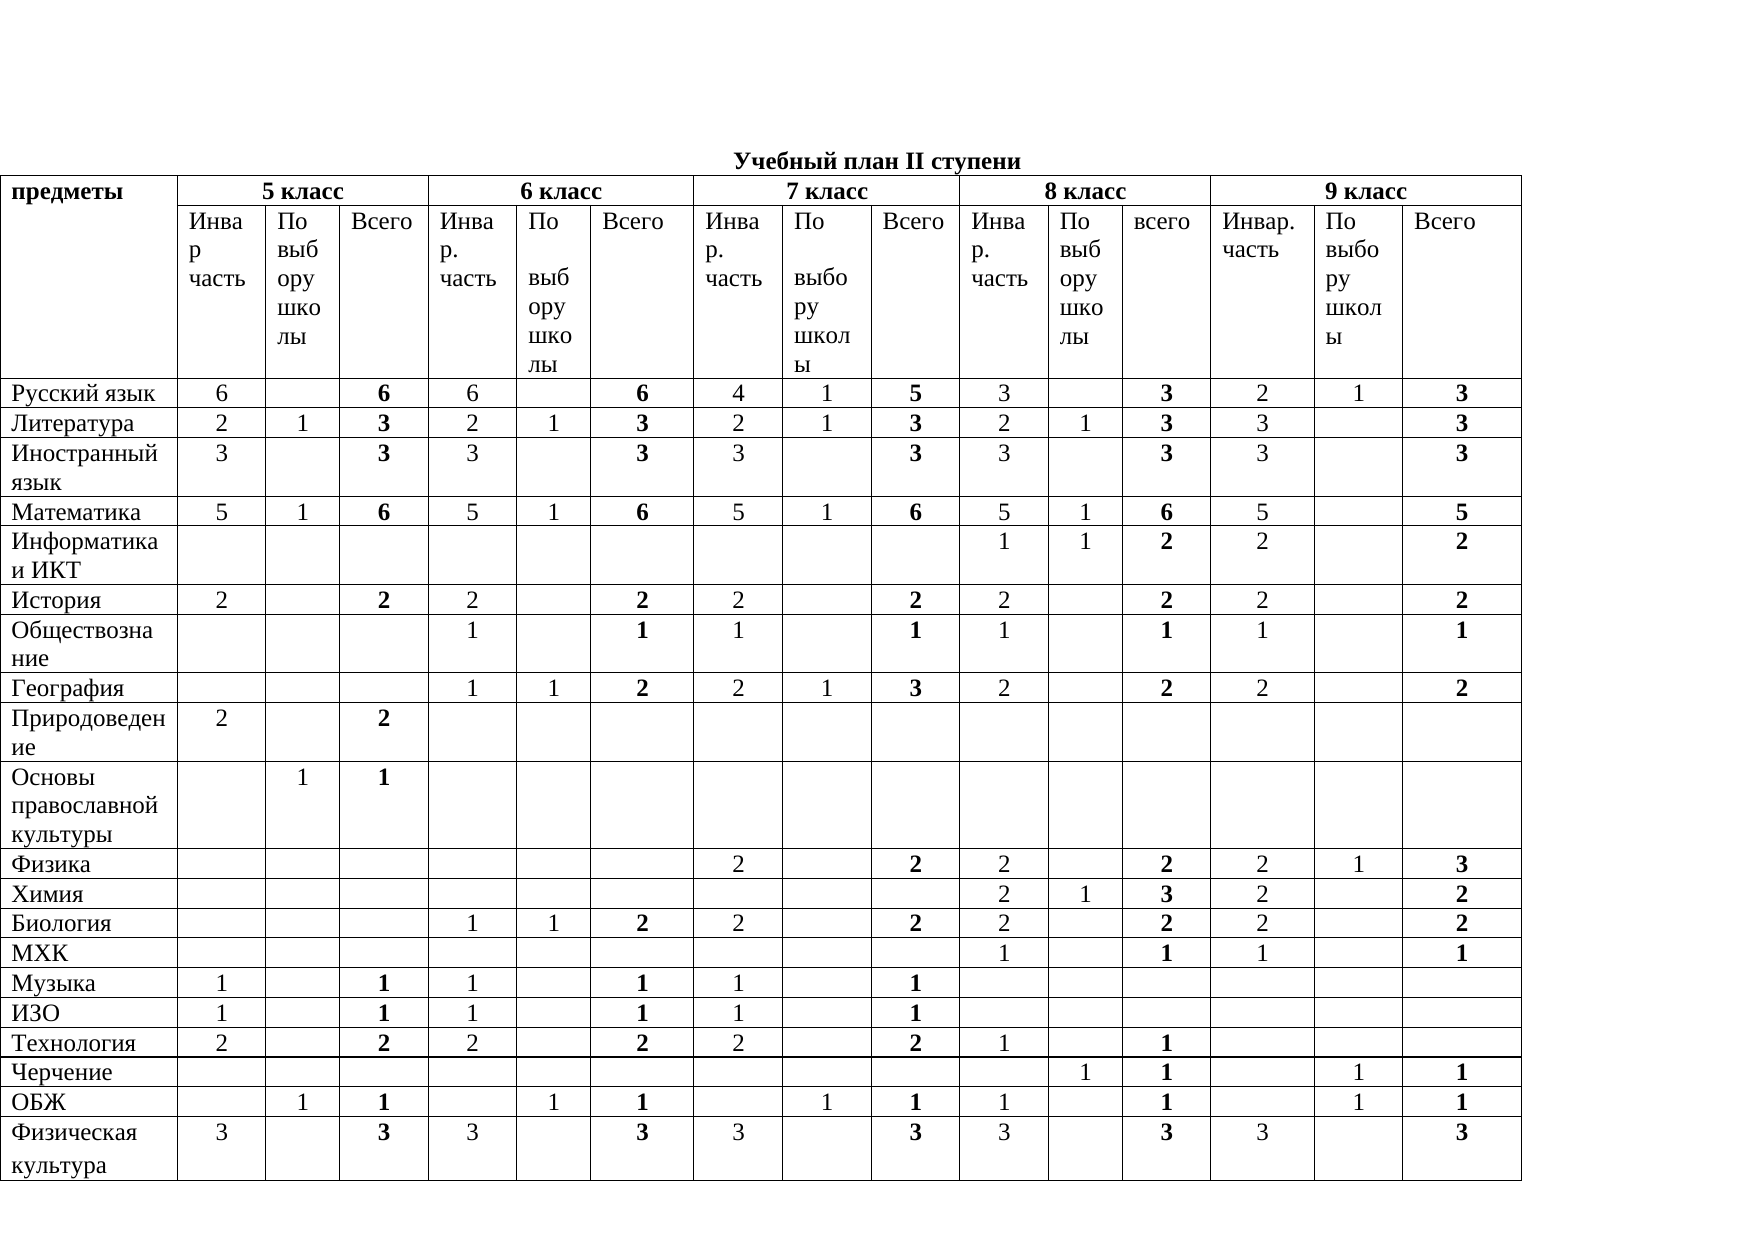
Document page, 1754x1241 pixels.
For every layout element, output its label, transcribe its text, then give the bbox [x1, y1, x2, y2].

table_cell По выбору школы [266, 206, 339, 377]
table_cell Основы православной культуры [1, 762, 177, 848]
table_cell 2 [960, 673, 1048, 702]
table_cell 2 [1403, 909, 1521, 937]
table_cell 2 [1211, 849, 1314, 878]
table_cell 3 [1211, 1117, 1314, 1180]
table_cell 3 [429, 1117, 516, 1180]
table_cell [340, 1058, 428, 1086]
table_cell 1 [960, 615, 1048, 672]
table_cell 2 [591, 1028, 693, 1056]
table_cell 1 [1403, 1058, 1521, 1086]
table_cell 3 [1403, 849, 1521, 878]
table_cell [1315, 998, 1402, 1027]
table_cell [783, 526, 871, 584]
table_cell 1 [266, 408, 339, 437]
table_cell 1 [960, 526, 1048, 584]
table_cell 1 [340, 762, 428, 848]
table_cell [872, 938, 959, 967]
table_cell [429, 1058, 516, 1086]
table_cell 1 [694, 968, 782, 997]
table_cell Инвар. часть [694, 206, 782, 377]
table_cell Природоведение [1, 703, 177, 761]
table_cell 2 [1123, 526, 1210, 584]
table_header 8 класс [960, 176, 1210, 205]
table_cell 3 [1211, 408, 1314, 437]
table_cell [340, 526, 428, 584]
table_cell 3 [960, 379, 1048, 407]
table_cell Физическая культура [1, 1117, 177, 1180]
table_cell [1049, 1028, 1122, 1056]
table_cell Инвар. часть [1211, 206, 1314, 377]
table_cell [783, 762, 871, 848]
table_header 7 класс [694, 176, 959, 205]
table_cell [960, 762, 1048, 848]
table_cell 6 [340, 497, 428, 525]
table_cell [872, 526, 959, 584]
table_cell ИЗО [1, 998, 177, 1027]
table_cell Обществознание [1, 615, 177, 672]
table_cell 5 [1403, 497, 1521, 525]
table_cell 1 [1123, 938, 1210, 967]
table_cell [872, 1058, 959, 1086]
table_cell Иностранный язык [1, 438, 177, 496]
table_cell 2 [429, 1028, 516, 1056]
table_cell 3 [1123, 879, 1210, 907]
table_cell [340, 909, 428, 937]
table_cell МХК [1, 938, 177, 967]
table_cell [591, 938, 693, 967]
table_header 6 класс [429, 176, 693, 205]
table_cell [1049, 703, 1122, 761]
table_cell [1315, 408, 1402, 437]
table_cell 1 [783, 408, 871, 437]
table_cell 3 [1123, 379, 1210, 407]
table_cell 6 [591, 379, 693, 407]
table_cell 3 [1403, 408, 1521, 437]
table_cell Информатика и ИКТ [1, 526, 177, 584]
table_cell 1 [517, 909, 590, 937]
table_cell 3 [429, 438, 516, 496]
table_cell 1 [517, 408, 590, 437]
table_cell Математика [1, 497, 177, 525]
table_cell [178, 1058, 265, 1086]
table_cell 2 [429, 408, 516, 437]
table_cell 1 [429, 968, 516, 997]
table_cell 1 [591, 968, 693, 997]
table_cell [591, 703, 693, 761]
table_cell [960, 703, 1048, 761]
table_cell [1315, 703, 1402, 761]
table_cell [1211, 762, 1314, 848]
table_cell [591, 526, 693, 584]
table_cell [1315, 938, 1402, 967]
table_cell 1 [960, 1028, 1048, 1056]
table_cell [1123, 998, 1210, 1027]
table_cell 3 [872, 1117, 959, 1180]
table_cell 3 [1123, 408, 1210, 437]
table_cell 2 [1123, 585, 1210, 614]
table_cell 3 [872, 438, 959, 496]
table_cell 2 [1211, 673, 1314, 702]
table_cell 5 [178, 497, 265, 525]
table_cell 3 [872, 673, 959, 702]
table_cell 1 [1315, 849, 1402, 878]
table_cell [178, 1087, 265, 1116]
table_cell [1049, 1087, 1122, 1116]
table_cell [783, 998, 871, 1027]
table_cell 2 [1403, 673, 1521, 702]
table_cell [178, 526, 265, 584]
table_cell [429, 703, 516, 761]
table_cell По выбору школы [783, 206, 871, 377]
table_cell [429, 849, 516, 878]
table_cell Всего [340, 206, 428, 377]
table_cell 1 [960, 1087, 1048, 1116]
table_cell 1 [1211, 938, 1314, 967]
table_cell 1 [266, 497, 339, 525]
table_cell 3 [178, 438, 265, 496]
table_cell 5 [1211, 497, 1314, 525]
table_cell История [1, 585, 177, 614]
text Учебный план II ступени [89, 146, 1665, 175]
table_cell [872, 762, 959, 848]
table_cell [1403, 703, 1521, 761]
table_cell 3 [960, 438, 1048, 496]
table_cell Инвар. часть [429, 206, 516, 377]
table_cell [429, 938, 516, 967]
table_cell Черчение [1, 1058, 177, 1086]
table_cell [694, 879, 782, 907]
table_cell 2 [960, 909, 1048, 937]
table_cell [340, 938, 428, 967]
table_cell [694, 703, 782, 761]
table_cell [266, 909, 339, 937]
table_cell [872, 879, 959, 907]
table_cell [1315, 673, 1402, 702]
table_cell [178, 849, 265, 878]
table_cell [1315, 615, 1402, 672]
table_cell [1049, 968, 1122, 997]
table_cell [1403, 1028, 1521, 1056]
table_cell [266, 673, 339, 702]
table_cell [1315, 497, 1402, 525]
table_cell 2 [178, 703, 265, 761]
table_cell [178, 879, 265, 907]
table_cell [429, 526, 516, 584]
table_cell [1049, 938, 1122, 967]
table_cell [591, 1058, 693, 1086]
table_cell 4 [694, 379, 782, 407]
table_cell [517, 879, 590, 907]
table_cell Музыка [1, 968, 177, 997]
table_cell 1 [1123, 615, 1210, 672]
table_cell 2 [1211, 585, 1314, 614]
table_cell [517, 526, 590, 584]
table_cell [517, 1028, 590, 1056]
table_cell 2 [694, 1028, 782, 1056]
table_cell 2 [960, 849, 1048, 878]
table_cell 5 [694, 497, 782, 525]
table_cell [1403, 762, 1521, 848]
table_cell [1049, 438, 1122, 496]
table_cell 1 [591, 1087, 693, 1116]
table_cell Всего [1403, 206, 1521, 377]
table_cell [1049, 673, 1122, 702]
table_cell 1 [1049, 526, 1122, 584]
table_cell 1 [178, 968, 265, 997]
table_cell [517, 379, 590, 407]
table_cell 1 [340, 998, 428, 1027]
table_cell Всего [872, 206, 959, 377]
table_cell 3 [960, 1117, 1048, 1180]
table_cell 1 [1403, 938, 1521, 967]
table_cell 2 [429, 585, 516, 614]
table_cell [783, 703, 871, 761]
table_cell 1 [1049, 497, 1122, 525]
table_cell 2 [694, 408, 782, 437]
table_cell [1049, 998, 1122, 1027]
table_cell 3 [1123, 1117, 1210, 1180]
table_cell Всего [591, 206, 693, 377]
table_cell [591, 879, 693, 907]
table_cell 1 [1123, 1058, 1210, 1086]
table_cell [266, 438, 339, 496]
table_cell [872, 703, 959, 761]
table_cell [266, 1117, 339, 1180]
table_cell [960, 968, 1048, 997]
table_cell 1 [591, 615, 693, 672]
table_header 5 класс [178, 176, 428, 205]
table_cell [783, 938, 871, 967]
table_cell 1 [517, 1087, 590, 1116]
table_cell Химия [1, 879, 177, 907]
table_cell [1049, 762, 1122, 848]
table_cell [1315, 585, 1402, 614]
table_cell [1315, 909, 1402, 937]
table_cell [1315, 526, 1402, 584]
table_cell 3 [1211, 438, 1314, 496]
table_cell 1 [340, 968, 428, 997]
table_cell 3 [694, 438, 782, 496]
table_cell Инвар часть [178, 206, 265, 377]
table_cell 3 [1403, 379, 1521, 407]
table_cell [1211, 1058, 1314, 1086]
table_cell 2 [178, 1028, 265, 1056]
table_header 9 класс [1211, 176, 1521, 205]
table_cell Технология [1, 1028, 177, 1056]
table_cell [1403, 998, 1521, 1027]
table_cell [694, 526, 782, 584]
table_cell [591, 762, 693, 848]
table_cell По выбору школы [517, 206, 590, 377]
table_cell 2 [1123, 849, 1210, 878]
table_cell [783, 438, 871, 496]
table_cell 2 [340, 1028, 428, 1056]
table_cell [517, 438, 590, 496]
table_cell 2 [694, 673, 782, 702]
table_cell 3 [591, 438, 693, 496]
table_cell 6 [591, 497, 693, 525]
table_cell 2 [694, 585, 782, 614]
table_cell 2 [960, 408, 1048, 437]
table_cell [517, 998, 590, 1027]
table_cell 1 [783, 497, 871, 525]
table_cell [517, 968, 590, 997]
table_cell [1211, 998, 1314, 1027]
table_cell [1211, 1087, 1314, 1116]
table_cell 6 [1123, 497, 1210, 525]
table_cell [178, 762, 265, 848]
table_cell [178, 673, 265, 702]
table_cell [429, 1087, 516, 1116]
table_cell [783, 585, 871, 614]
table_cell [1049, 1117, 1122, 1180]
table_cell [178, 615, 265, 672]
table_cell [1211, 968, 1314, 997]
table_cell [429, 879, 516, 907]
table_cell [517, 703, 590, 761]
table_cell 5 [429, 497, 516, 525]
table_cell [783, 1117, 871, 1180]
table_cell 2 [591, 909, 693, 937]
table_cell [266, 1028, 339, 1056]
table_cell 6 [872, 497, 959, 525]
table_cell 1 [783, 1087, 871, 1116]
table_cell [517, 938, 590, 967]
table_cell 2 [872, 849, 959, 878]
table_cell 2 [960, 879, 1048, 907]
table_cell 2 [178, 408, 265, 437]
table_cell [1315, 1117, 1402, 1180]
table_cell 1 [1049, 408, 1122, 437]
table_cell 2 [1403, 879, 1521, 907]
table_cell 1 [783, 379, 871, 407]
table_cell 3 [340, 1117, 428, 1180]
table_cell По выбору школы [1315, 206, 1402, 377]
table_cell 2 [1211, 879, 1314, 907]
table_cell 2 [872, 1028, 959, 1056]
table_cell 1 [872, 615, 959, 672]
table_cell 3 [591, 1117, 693, 1180]
table_cell [266, 849, 339, 878]
table_cell ОБЖ [1, 1087, 177, 1116]
table_cell 2 [340, 703, 428, 761]
table_cell 2 [1123, 673, 1210, 702]
table_cell [517, 762, 590, 848]
table_cell [783, 849, 871, 878]
table_cell 2 [340, 585, 428, 614]
table_cell 1 [1315, 379, 1402, 407]
table_cell [340, 673, 428, 702]
table_cell [694, 1087, 782, 1116]
table_cell 3 [872, 408, 959, 437]
table_cell 2 [694, 909, 782, 937]
table_header предметы [1, 176, 177, 377]
table_cell 1 [1315, 1058, 1402, 1086]
table_cell [783, 909, 871, 937]
table_cell [1315, 438, 1402, 496]
table_cell [1315, 879, 1402, 907]
table_cell 1 [266, 762, 339, 848]
table_cell 2 [1211, 909, 1314, 937]
table_cell 1 [1049, 1058, 1122, 1086]
table_cell [178, 909, 265, 937]
table_cell По выбору школы [1049, 206, 1122, 377]
table_cell География [1, 673, 177, 702]
table_cell 5 [872, 379, 959, 407]
table_cell [1123, 968, 1210, 997]
table_cell 2 [1211, 526, 1314, 584]
table_cell 1 [1403, 1087, 1521, 1116]
table_cell Литература [1, 408, 177, 437]
table_cell 3 [1403, 438, 1521, 496]
table_cell [1315, 968, 1402, 997]
table_cell 2 [591, 673, 693, 702]
table_cell [429, 762, 516, 848]
table_cell 1 [872, 1087, 959, 1116]
table_cell [1403, 968, 1521, 997]
table_cell 1 [429, 998, 516, 1027]
table_cell 6 [178, 379, 265, 407]
table_cell 3 [340, 408, 428, 437]
table_cell 6 [340, 379, 428, 407]
table_cell [591, 849, 693, 878]
table_cell [517, 585, 590, 614]
table_cell 3 [591, 408, 693, 437]
table_cell 2 [960, 585, 1048, 614]
table_cell [266, 938, 339, 967]
table_cell [1123, 703, 1210, 761]
table_cell 3 [1403, 1117, 1521, 1180]
table_cell [1049, 909, 1122, 937]
table_cell [340, 849, 428, 878]
table_cell [266, 379, 339, 407]
table_cell [694, 1058, 782, 1086]
table_cell 2 [872, 585, 959, 614]
table_cell [1049, 849, 1122, 878]
table_cell [517, 1058, 590, 1086]
table_cell [960, 998, 1048, 1027]
table_cell 2 [872, 909, 959, 937]
table_cell 1 [1123, 1028, 1210, 1056]
table_cell [1123, 762, 1210, 848]
table_cell [266, 615, 339, 672]
table_cell 1 [266, 1087, 339, 1116]
table_cell 1 [429, 909, 516, 937]
table_cell [517, 1117, 590, 1180]
table_cell [694, 762, 782, 848]
table_cell [1211, 703, 1314, 761]
table_cell [783, 968, 871, 997]
table_cell 1 [872, 998, 959, 1027]
table_cell 2 [1403, 585, 1521, 614]
table_cell 1 [1211, 615, 1314, 672]
table_cell [266, 703, 339, 761]
table_cell 1 [429, 673, 516, 702]
table_cell Физика [1, 849, 177, 878]
table_cell [1049, 379, 1122, 407]
table_cell [1315, 1028, 1402, 1056]
table_cell 3 [1123, 438, 1210, 496]
table_cell всего [1123, 206, 1210, 377]
table_cell Биология [1, 909, 177, 937]
table_cell 3 [694, 1117, 782, 1180]
table_cell [266, 1058, 339, 1086]
table_cell [694, 938, 782, 967]
table_cell [1049, 585, 1122, 614]
table_cell [960, 1058, 1048, 1086]
table_cell [783, 879, 871, 907]
table_cell [266, 526, 339, 584]
table_cell 1 [783, 673, 871, 702]
table_cell 2 [591, 585, 693, 614]
table_cell 1 [340, 1087, 428, 1116]
table_cell 1 [1403, 615, 1521, 672]
table_cell Русский язык [1, 379, 177, 407]
table_cell [1211, 1028, 1314, 1056]
table_cell 3 [340, 438, 428, 496]
table_cell Инвар. часть [960, 206, 1048, 377]
table_cell 2 [1403, 526, 1521, 584]
table_cell 2 [694, 849, 782, 878]
table_cell [1315, 762, 1402, 848]
table_cell 1 [517, 673, 590, 702]
table_cell 1 [517, 497, 590, 525]
table_cell [1049, 615, 1122, 672]
table_cell 2 [1211, 379, 1314, 407]
table_cell 1 [591, 998, 693, 1027]
table_cell [266, 585, 339, 614]
table_cell 2 [1123, 909, 1210, 937]
table_cell 1 [1049, 879, 1122, 907]
table_cell [783, 1058, 871, 1086]
table_cell [783, 1028, 871, 1056]
table_cell 1 [694, 615, 782, 672]
table_cell 1 [1123, 1087, 1210, 1116]
table_cell 1 [694, 998, 782, 1027]
table_cell 1 [429, 615, 516, 672]
table_cell [178, 938, 265, 967]
table_cell [266, 879, 339, 907]
table_cell [517, 615, 590, 672]
table_cell 1 [872, 968, 959, 997]
table_cell 2 [178, 585, 265, 614]
table_cell [340, 879, 428, 907]
table_cell [340, 615, 428, 672]
table_cell [517, 849, 590, 878]
table_cell 1 [960, 938, 1048, 967]
table_cell [266, 998, 339, 1027]
table_cell 3 [178, 1117, 265, 1180]
table_cell [783, 615, 871, 672]
table_cell [266, 968, 339, 997]
table_cell 6 [429, 379, 516, 407]
table_cell 1 [178, 998, 265, 1027]
table_cell 5 [960, 497, 1048, 525]
table_cell 1 [1315, 1087, 1402, 1116]
